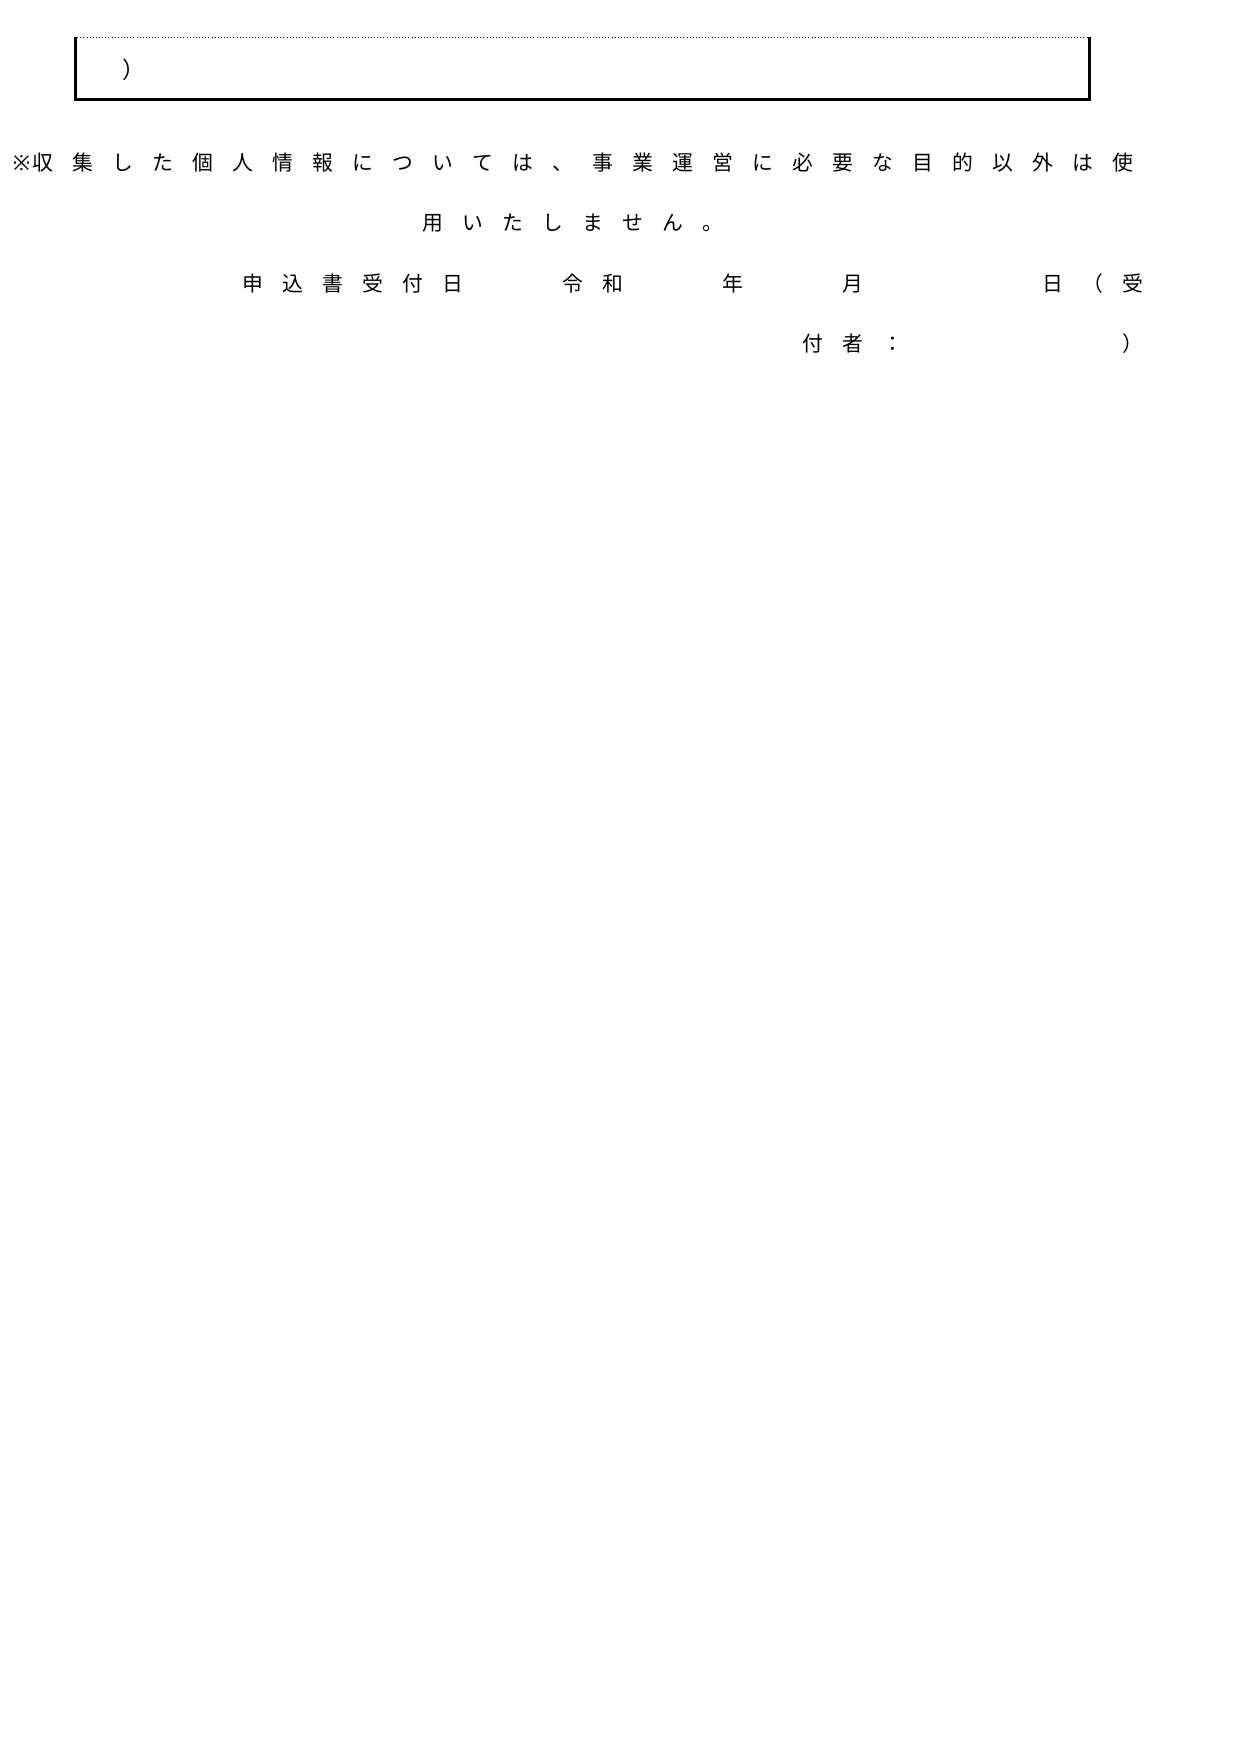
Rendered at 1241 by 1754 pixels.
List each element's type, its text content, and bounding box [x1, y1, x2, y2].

text 申込書受付日 令和 年 月 日（受付者： ） [3, 252, 1163, 372]
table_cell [77, 37, 1088, 98]
text ※収集した個人情報については、事業運営に必要な目的以外は使用いたしません。 [3, 131, 1163, 252]
